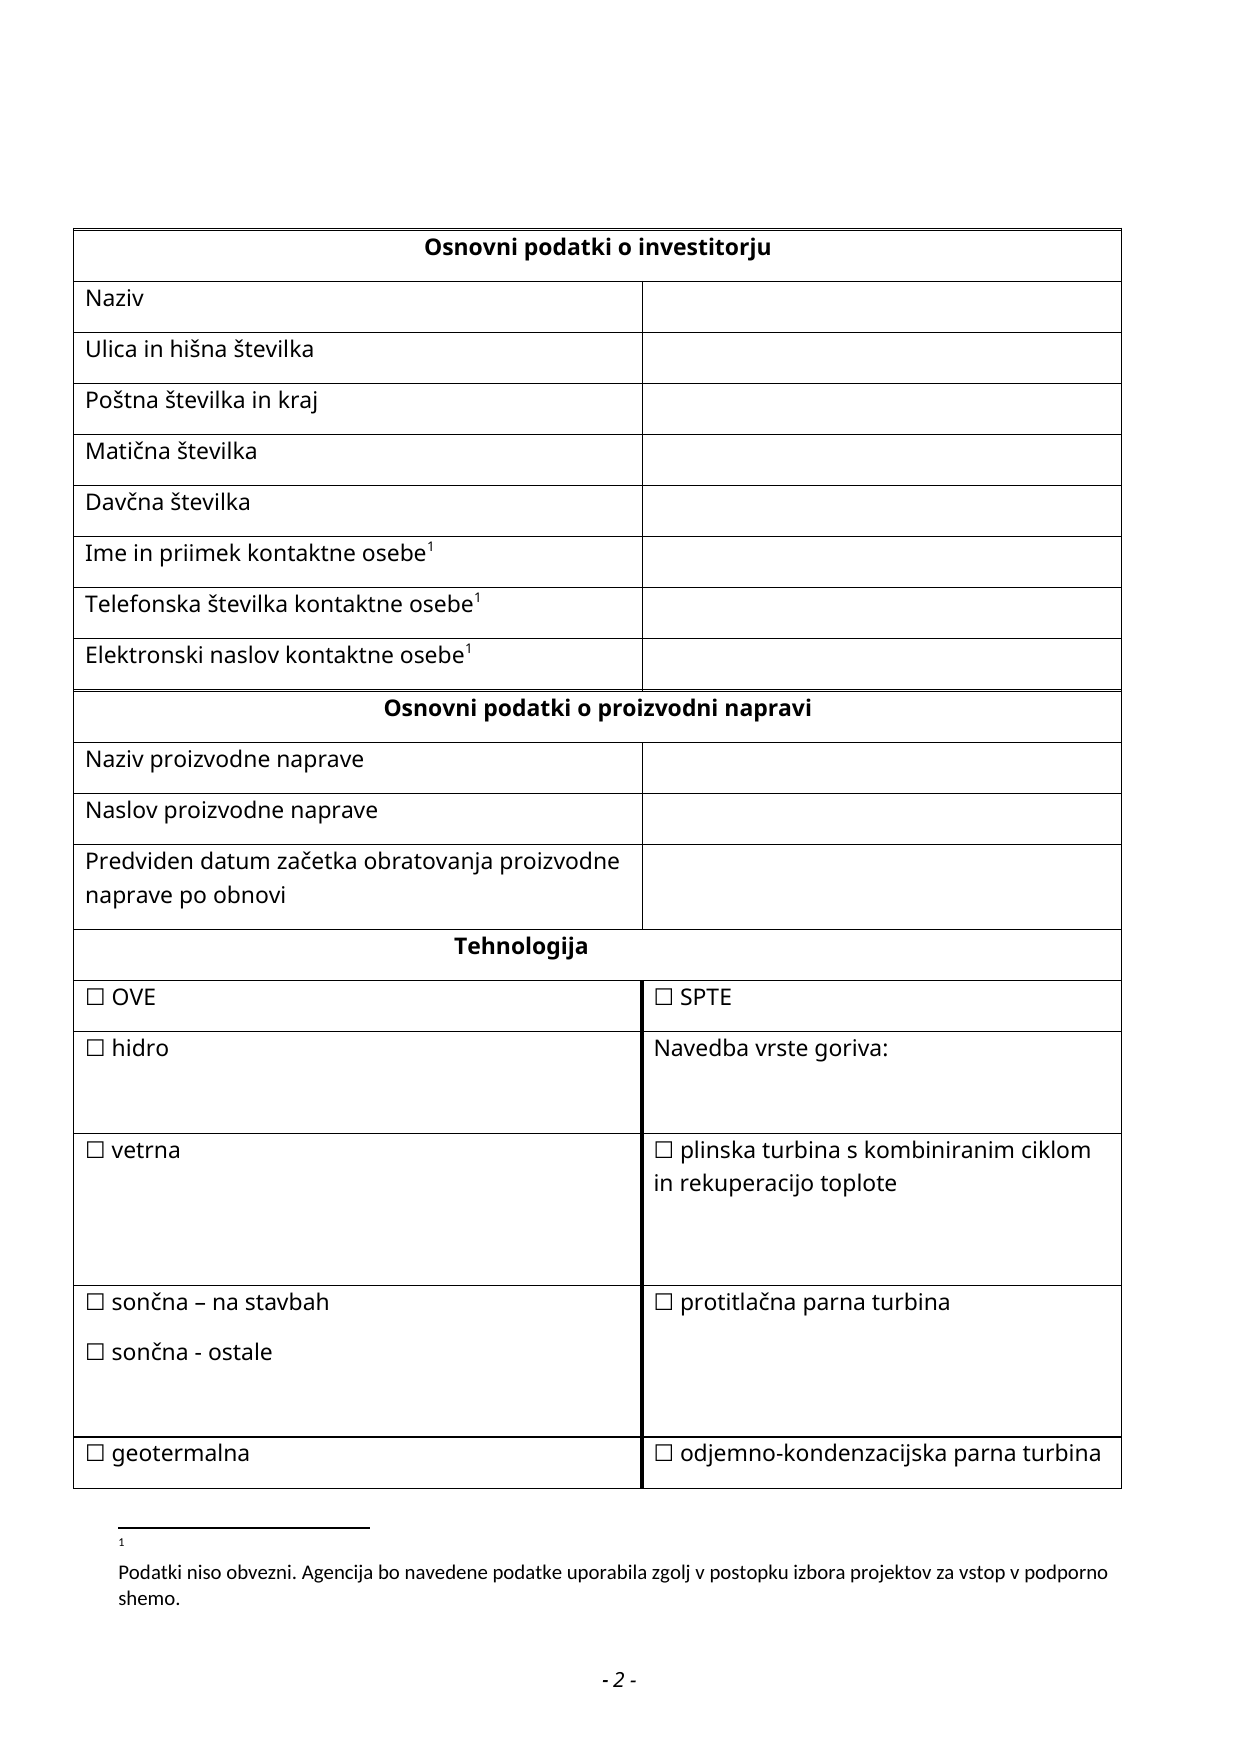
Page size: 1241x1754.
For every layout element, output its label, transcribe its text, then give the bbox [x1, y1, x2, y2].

table_cell Tehnologija [74, 930, 1121, 980]
table_cell OVE [74, 981, 640, 1031]
table_cell protitlačna parna turbina [644, 1286, 1121, 1436]
table_cell Elektronski naslov kontaktne osebe1 [74, 639, 642, 689]
table_cell Ulica in hišna številka [74, 333, 642, 383]
table_cell Telefonska številka kontaktne osebe1 [74, 588, 642, 638]
table_cell Davčna številka [74, 486, 642, 536]
table_cell Predviden datum začetka obratovanja proizvodne naprave po obnovi [74, 845, 642, 929]
table_cell Naziv proizvodne naprave [74, 743, 642, 793]
table_cell Naslov proizvodne naprave [74, 794, 642, 844]
table_cell Naziv [74, 282, 642, 332]
table_cell vetrna [74, 1134, 640, 1284]
table_cell Navedba vrste goriva: [644, 1032, 1121, 1133]
table_cell Poštna številka in kraj [74, 384, 642, 434]
table_header Osnovni podatki o investitorju [74, 231, 1121, 281]
table_cell sončna – na stavbah sončna - ostale [74, 1286, 640, 1436]
table_cell Matična številka [74, 435, 642, 485]
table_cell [644, 1438, 1121, 1487]
table_cell Ime in priimek kontaktne osebe [74, 537, 642, 587]
table_cell plinska turbina s kombiniranim ciklom in rekuperacijo toplote [644, 1134, 1121, 1284]
table_cell SPTE [644, 981, 1121, 1031]
table_cell Osnovni podatki o proizvodni napravi [74, 692, 1121, 742]
table_cell hidro [74, 1032, 640, 1133]
table_cell geotermalna [74, 1438, 640, 1487]
